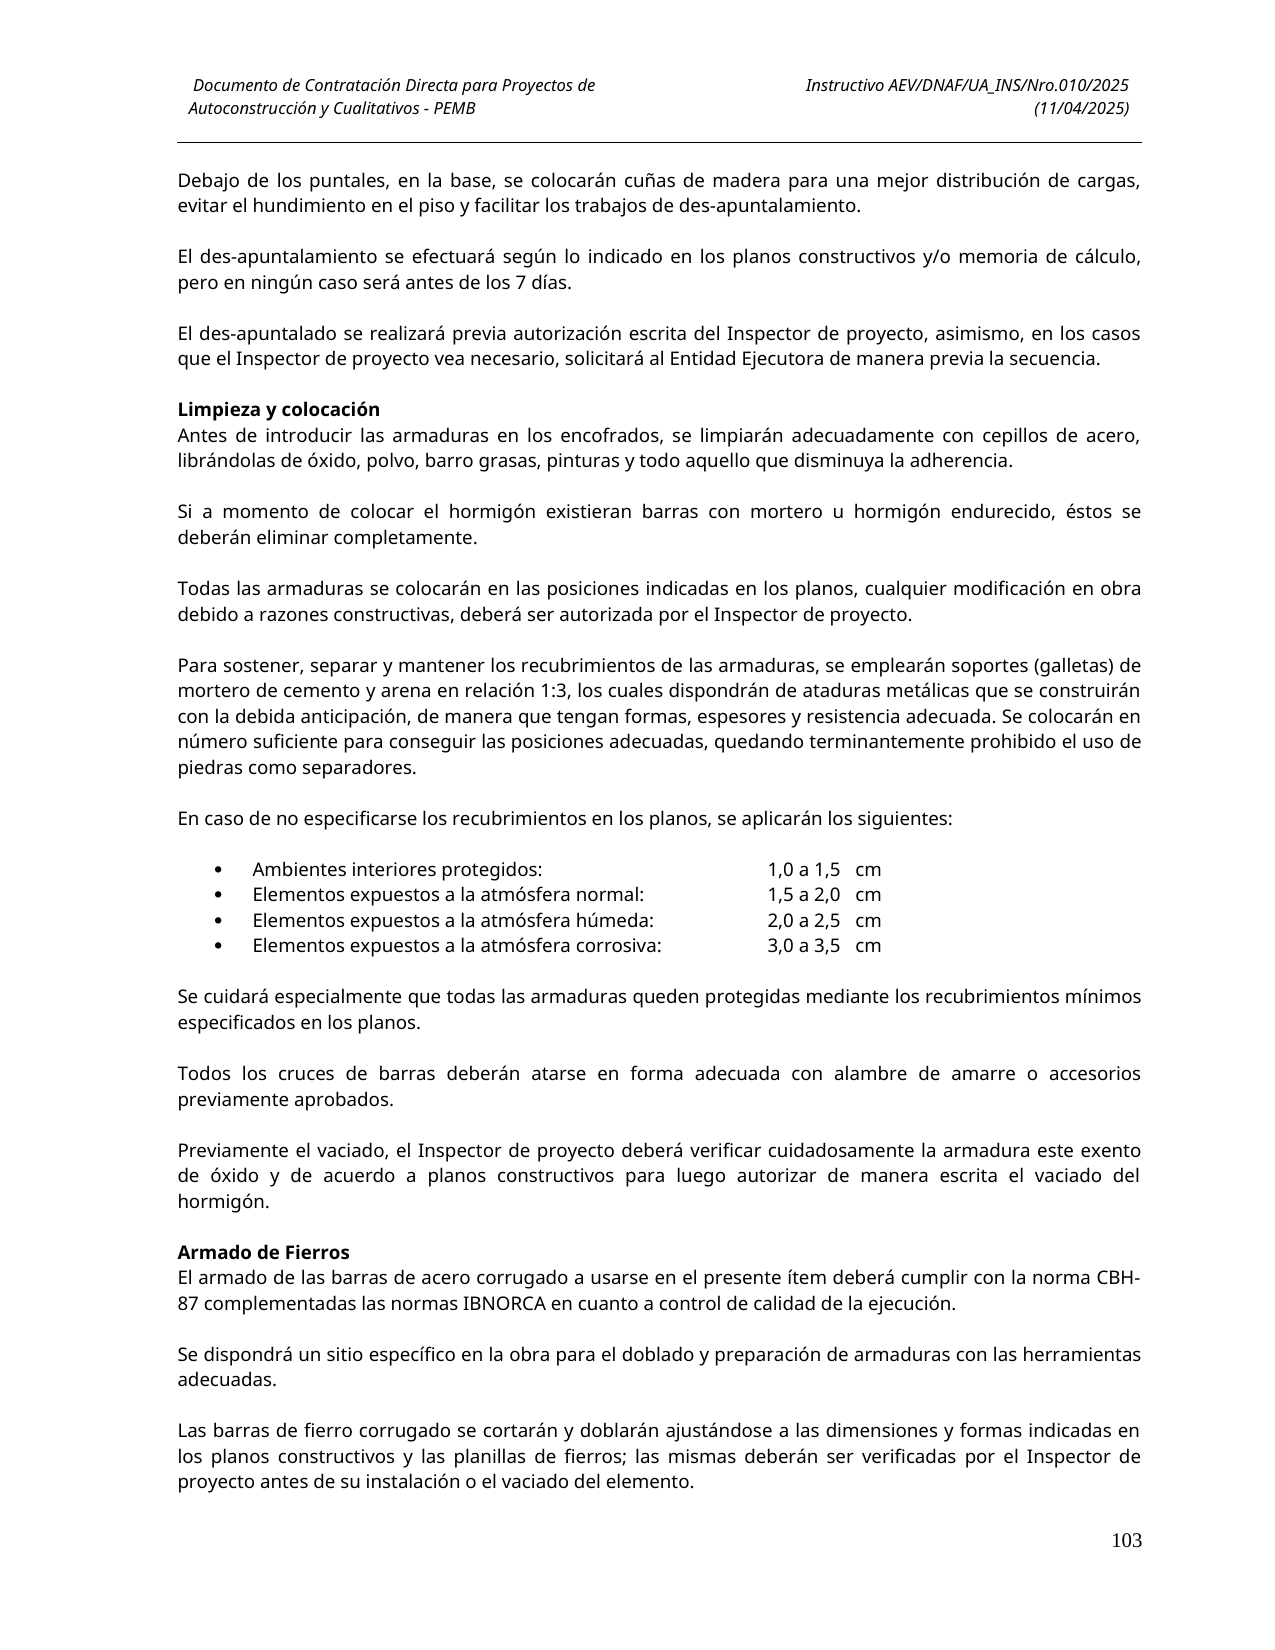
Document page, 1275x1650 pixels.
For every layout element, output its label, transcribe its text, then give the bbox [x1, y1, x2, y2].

text Se dispondrá un sitio específico en la obra para el doblado y preparación de armaduras con las herramientas adecuadas. [177, 1341, 1142, 1392]
list Ambientes interiores protegidos: 1,0 a 1,5 cm [215, 856, 1142, 882]
text El des-apuntalamiento se efectuará según lo indicado en los planos constructivos y/o memoria de cálculo, pero en ningún caso será antes de los 7 días. [177, 244, 1142, 295]
text El armado de las barras de acero corrugado a usarse en el presente ítem deberá cumplir con la norma CBH-87 complementadas las normas IBNORCA en cuanto a control de calidad de la ejecución. [177, 1264, 1142, 1316]
list Elementos expuestos a la atmósfera húmeda: 2,0 a 2,5 cm [215, 907, 1142, 933]
text Las barras de fierro corrugado se cortarán y doblarán ajustándose a las dimensiones y formas indicadas en los planos constructivos y las planillas de fierros; las mismas deberán ser verificadas por el Inspector de proyecto antes de su instalación o el vaciado del elemento. [177, 1418, 1142, 1494]
text Armado de Fierros [177, 1239, 1142, 1264]
text Todas las armaduras se colocarán en las posiciones indicadas en los planos, cualquier modificación en obra debido a razones constructivas, deberá ser autorizada por el Inspector de proyecto. [177, 575, 1142, 626]
text El des-apuntalado se realizará previa autorización escrita del Inspector de proyecto, asimismo, en los casos que el Inspector de proyecto vea necesario, solicitará al Entidad Ejecutora de manera previa la secuencia. [177, 320, 1142, 371]
list Elementos expuestos a la atmósfera normal: 1,5 a 2,0 cm [215, 882, 1142, 907]
text Antes de introducir las armaduras en los encofrados, se limpiarán adecuadamente con cepillos de acero, librándolas de óxido, polvo, barro grasas, pinturas y todo aquello que disminuya la adherencia. [177, 422, 1142, 473]
text Para sostener, separar y mantener los recubrimientos de las armaduras, se emplearán soportes (galletas) de mortero de cemento y arena en relación 1:3, los cuales dispondrán de ataduras metálicas que se construirán con la debida anticipación, de manera que tengan formas, espesores y resistencia adecuada. Se colocarán en número suficiente para conseguir las posiciones adecuadas, quedando terminantemente prohibido el uso de piedras como separadores. [177, 652, 1142, 779]
text Limpieza y colocación [177, 397, 1142, 422]
text Debajo de los puntales, en la base, se colocarán cuñas de madera para una mejor distribución de cargas, evitar el hundimiento en el piso y facilitar los trabajos de des-apuntalamiento. [177, 167, 1142, 218]
text Todos los cruces de barras deberán atarse en forma adecuada con alambre de amarre o accesorios previamente aprobados. [177, 1060, 1142, 1111]
text En caso de no especificarse los recubrimientos en los planos, se aplicarán los siguientes: [177, 805, 1142, 831]
text Se cuidará especialmente que todas las armaduras queden protegidas mediante los recubrimientos mínimos especificados en los planos. [177, 984, 1142, 1035]
list Elementos expuestos a la atmósfera corrosiva: 3,0 a 3,5 cm [215, 933, 1142, 958]
text Si a momento de colocar el hormigón existieran barras con mortero u hormigón endurecido, éstos se deberán eliminar completamente. [177, 499, 1142, 550]
text Previamente el vaciado, el Inspector de proyecto deberá verificar cuidadosamente la armadura este exento de óxido y de acuerdo a planos constructivos para luego autorizar de manera escrita el vaciado del hormigón. [177, 1137, 1142, 1213]
